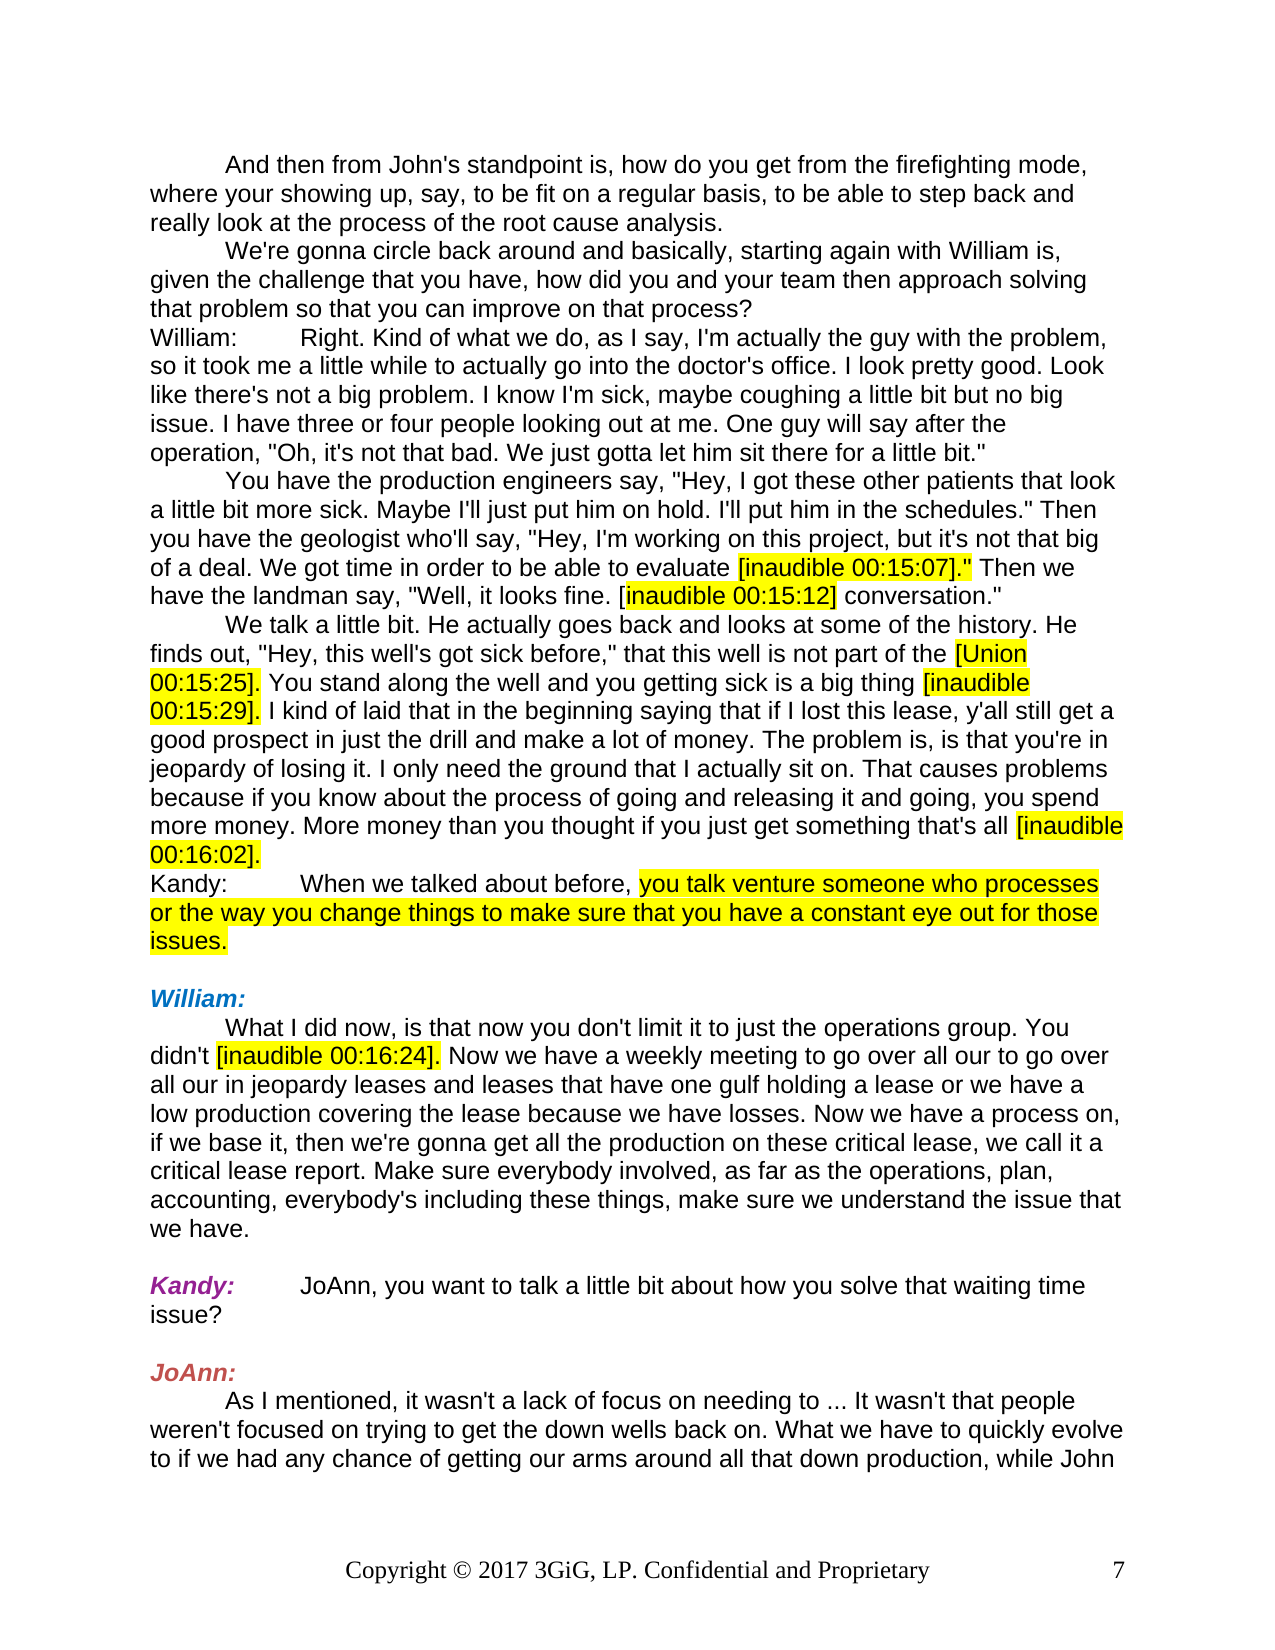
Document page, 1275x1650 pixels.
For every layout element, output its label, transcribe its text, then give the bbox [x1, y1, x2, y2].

text William: [150, 984, 1125, 1012]
text What I did now, is that now you don't limit it to just the operations group. You didn't [inaudible 00:16:24]. Now we have a weekly meeting to go over all our to go over all our in jeopardy leases and leases that have one gulf holding a lease or we have a low production covering the lease because we have losses. Now we have a process on, if we base it, then we're gonna get all the production on these critical lease, we call it a critical lease report. Make sure everybody involved, as far as the operations, plan, accounting, everybody's including these things, make sure we understand the issue that we have. [150, 1012, 1125, 1242]
text We're gonna circle back around and basically, starting again with William is, given the challenge that you have, how did you and your team then approach solving that problem so that you can improve on that process? [150, 236, 1125, 322]
text You have the production engineers say, "Hey, I got these other patients that look a little bit more sick. Maybe I'll just put him on hold. I'll put him in the schedules." Then you have the geologist who'll say, "Hey, I'm working on this project, but it's not that big of a deal. We got time in order to be able to evaluate [inaudible 00:15:07]." Then we have the landman say, "Well, it looks fine. [inaudible 00:15:12] conversation." [150, 466, 1125, 610]
text Kandy: JoAnn, you want to talk a little bit about how you solve that waiting time issue? [150, 1271, 1125, 1329]
text William: Right. Kind of what we do, as I say, I'm actually the guy with the problem, so it took me a little while to actually go into the doctor's office. I look pretty good. Look like there's not a big problem. I know I'm sick, maybe coughing a little bit but no big issue. I have three or four people looking out at me. One guy will say after the operation, "Oh, it's not that bad. We just gotta let him sit there for a little bit." [150, 322, 1125, 466]
text JoAnn: [150, 1357, 1125, 1386]
text Kandy: When we talked about before, you talk venture someone who processes or the way you change things to make sure that you have a constant eye out for those issues. [150, 869, 1125, 955]
text And then from John's standpoint is, how do you get from the firefighting mode, where your showing up, say, to be fit on a regular basis, to be able to step back and really look at the process of the root cause analysis. [150, 150, 1125, 236]
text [150, 1386, 1125, 1472]
text We talk a little bit. He actually goes back and looks at some of the history. He finds out, "Hey, this well's got sick before," that this well is not part of the [Union 00:15:25]. You stand along the well and you getting sick is a big thing [inaudible 00:15:29]. I kind of laid that in the beginning saying that if I lost this lease, y'all still get a good prospect in just the drill and make a lot of money. The problem is, is that you're in jeopardy of losing it. I only need the ground that I actually sit on. That causes problems because if you know about the process of going and releasing it and going, you spend more money. More money than you thought if you just get something that's all [inaudible 00:16:02]. [150, 610, 1125, 869]
